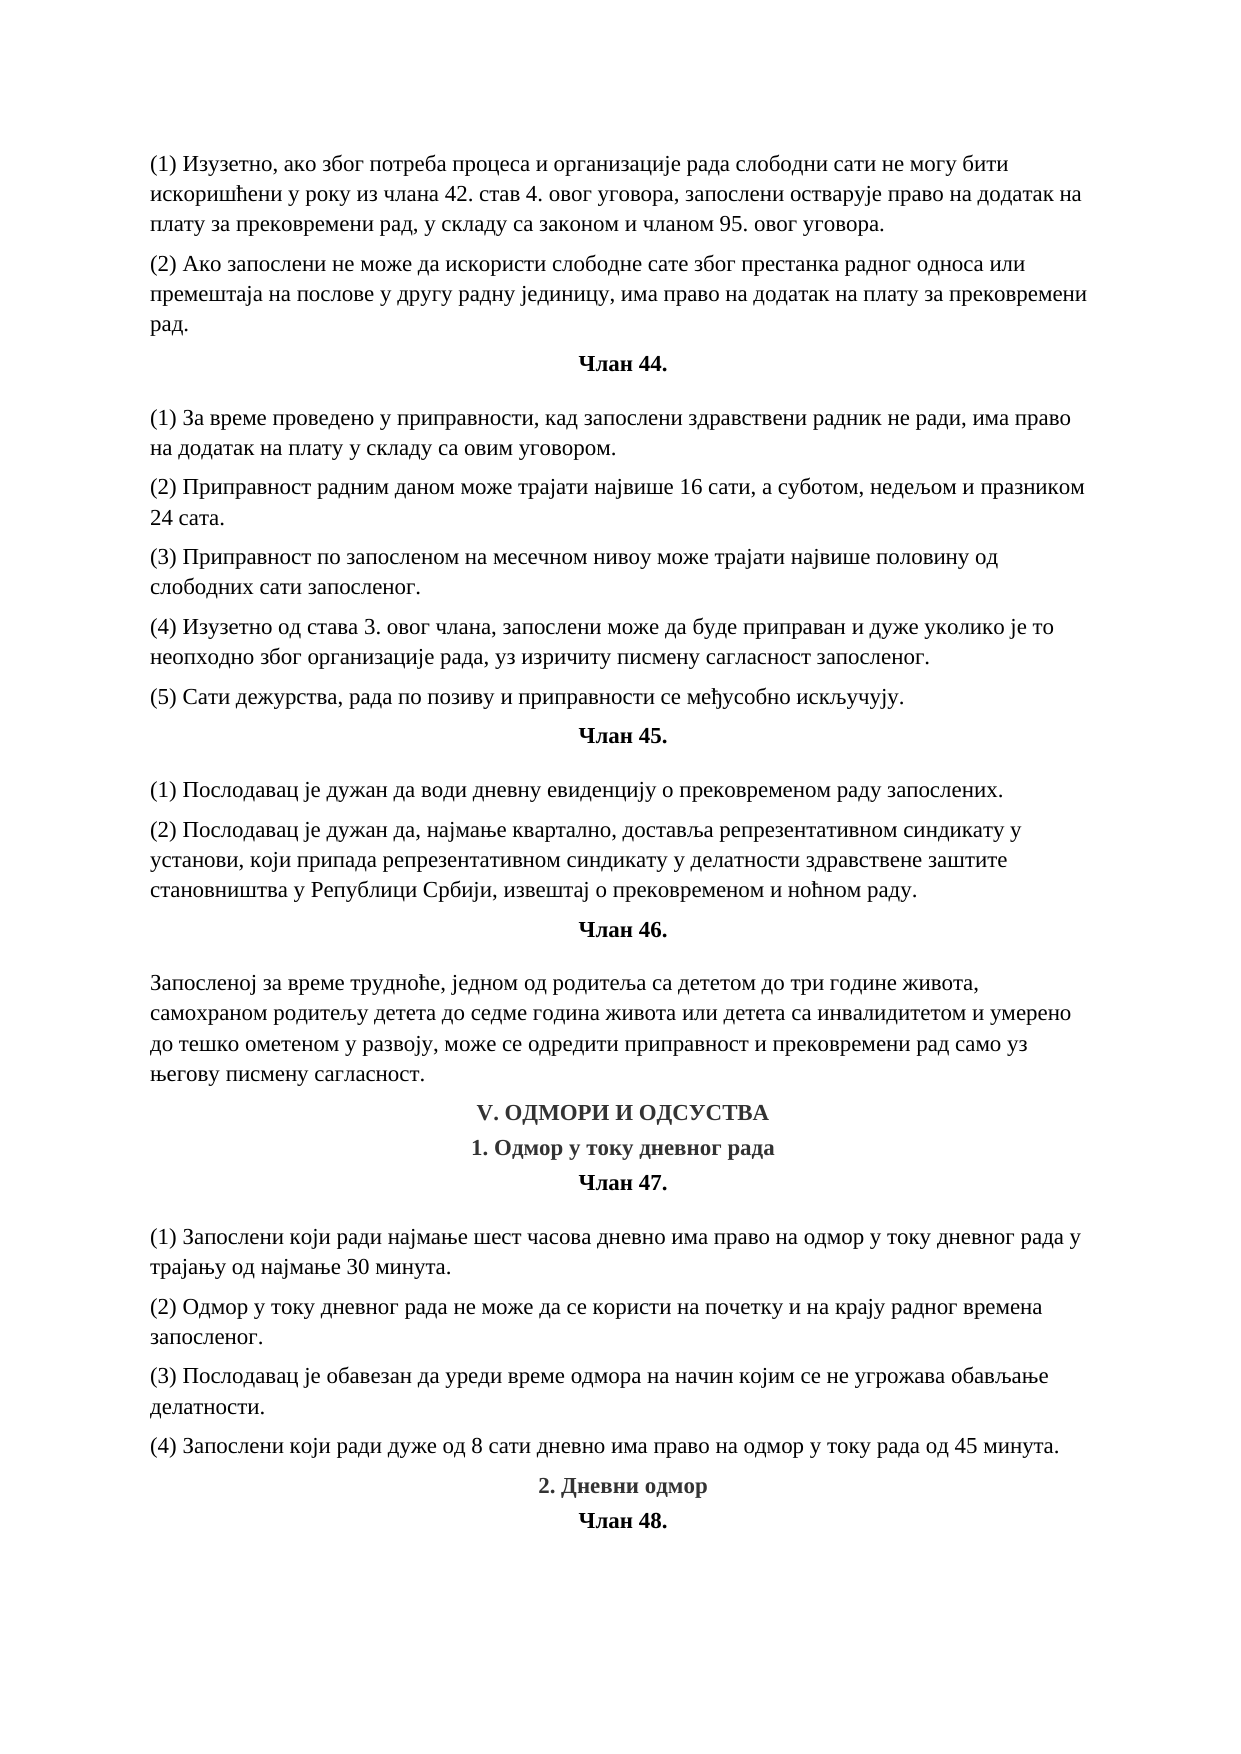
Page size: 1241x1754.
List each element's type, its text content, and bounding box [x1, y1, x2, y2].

text Запосленој за време трудноће, једном од родитеља са дететом до три године живота, самохраном родитељу детета до седме година живота или детета са инвалидитетом и умерено до тешко ометеном у развоју, може се одредити приправност и прековремени рад само уз његову писмену сагласност. [150, 969, 1090, 1086]
text (4) Изузетно од става 3. овог члана, запослени може да буде приправан и дуже уколико је то неопходно због организације рада, уз изричиту писмену сагласност запосленог. [150, 613, 1090, 669]
text 2. Дневни одмор [150, 1472, 1090, 1498]
text (2) Послодавац је дужан да, најмање квартално, доставља репрезентативном синдикату у установи, који припада репрезентативном синдикату у делатности здравствене заштите становништва у Републици Србији, извештај о прековременом и ноћном раду. [150, 816, 1090, 902]
text Члан 47. [150, 1169, 1090, 1196]
text (3) Приправност по запосленом на месечном нивоу може трајати највише половину од слободних сати запосленог. [150, 543, 1090, 600]
text 1. Одмор у току дневног рада [150, 1134, 1090, 1161]
text (5) Сати дежурства, рада по позиву и приправности се међусобно искључују. [150, 683, 1090, 709]
text Члан 46. [150, 916, 1090, 942]
text Члан 48. [150, 1507, 1090, 1533]
text Члан 44. [150, 350, 1090, 376]
text (4) Запослени који ради дуже од 8 сати дневно има право на одмор у току рада од 45 минута. [150, 1432, 1090, 1459]
text V. ОДМОРИ И ОДСУСТВА [150, 1099, 1090, 1126]
text (2) Одмор у току дневног рада не може да се користи на почетку и на крају радног времена запосленог. [150, 1293, 1090, 1349]
text Члан 45. [150, 722, 1090, 749]
text (1) Запослени који ради најмање шест часова дневно има право на одмор у току дневног рада у трајању од најмање 30 минута. [150, 1223, 1090, 1279]
text (2) Приправност радним даном може трајати највише 16 сати, а суботом, недељом и празником 24 сата. [150, 473, 1090, 530]
text (1) Послодавац је дужан да води дневну евиденцију о прековременом раду запослених. [150, 776, 1090, 802]
text (1) За време проведено у приправности, кад запослени здравствени радник не ради, има право на додатак на плату у складу са овим уговором. [150, 404, 1090, 460]
text (2) Ако запослени не може да искористи слободне сате због престанка радног односа или премештаја на послове у другу радну јединицу, има право на додатак на плату за прековремени рад. [150, 250, 1090, 337]
text (1) Изузетно, ако због потреба процеса и организације рада слободни сати не могу бити искоришћени у року из члана 42. став 4. овог уговора, запослени остварује право на додатак на плату за прековремени рад, у складу са законом и чланом 95. овог уговора. [150, 150, 1090, 237]
text (3) Послодавац је обавезан да уреди време одмора на начин којим се не угрожава обављање делатности. [150, 1362, 1090, 1419]
